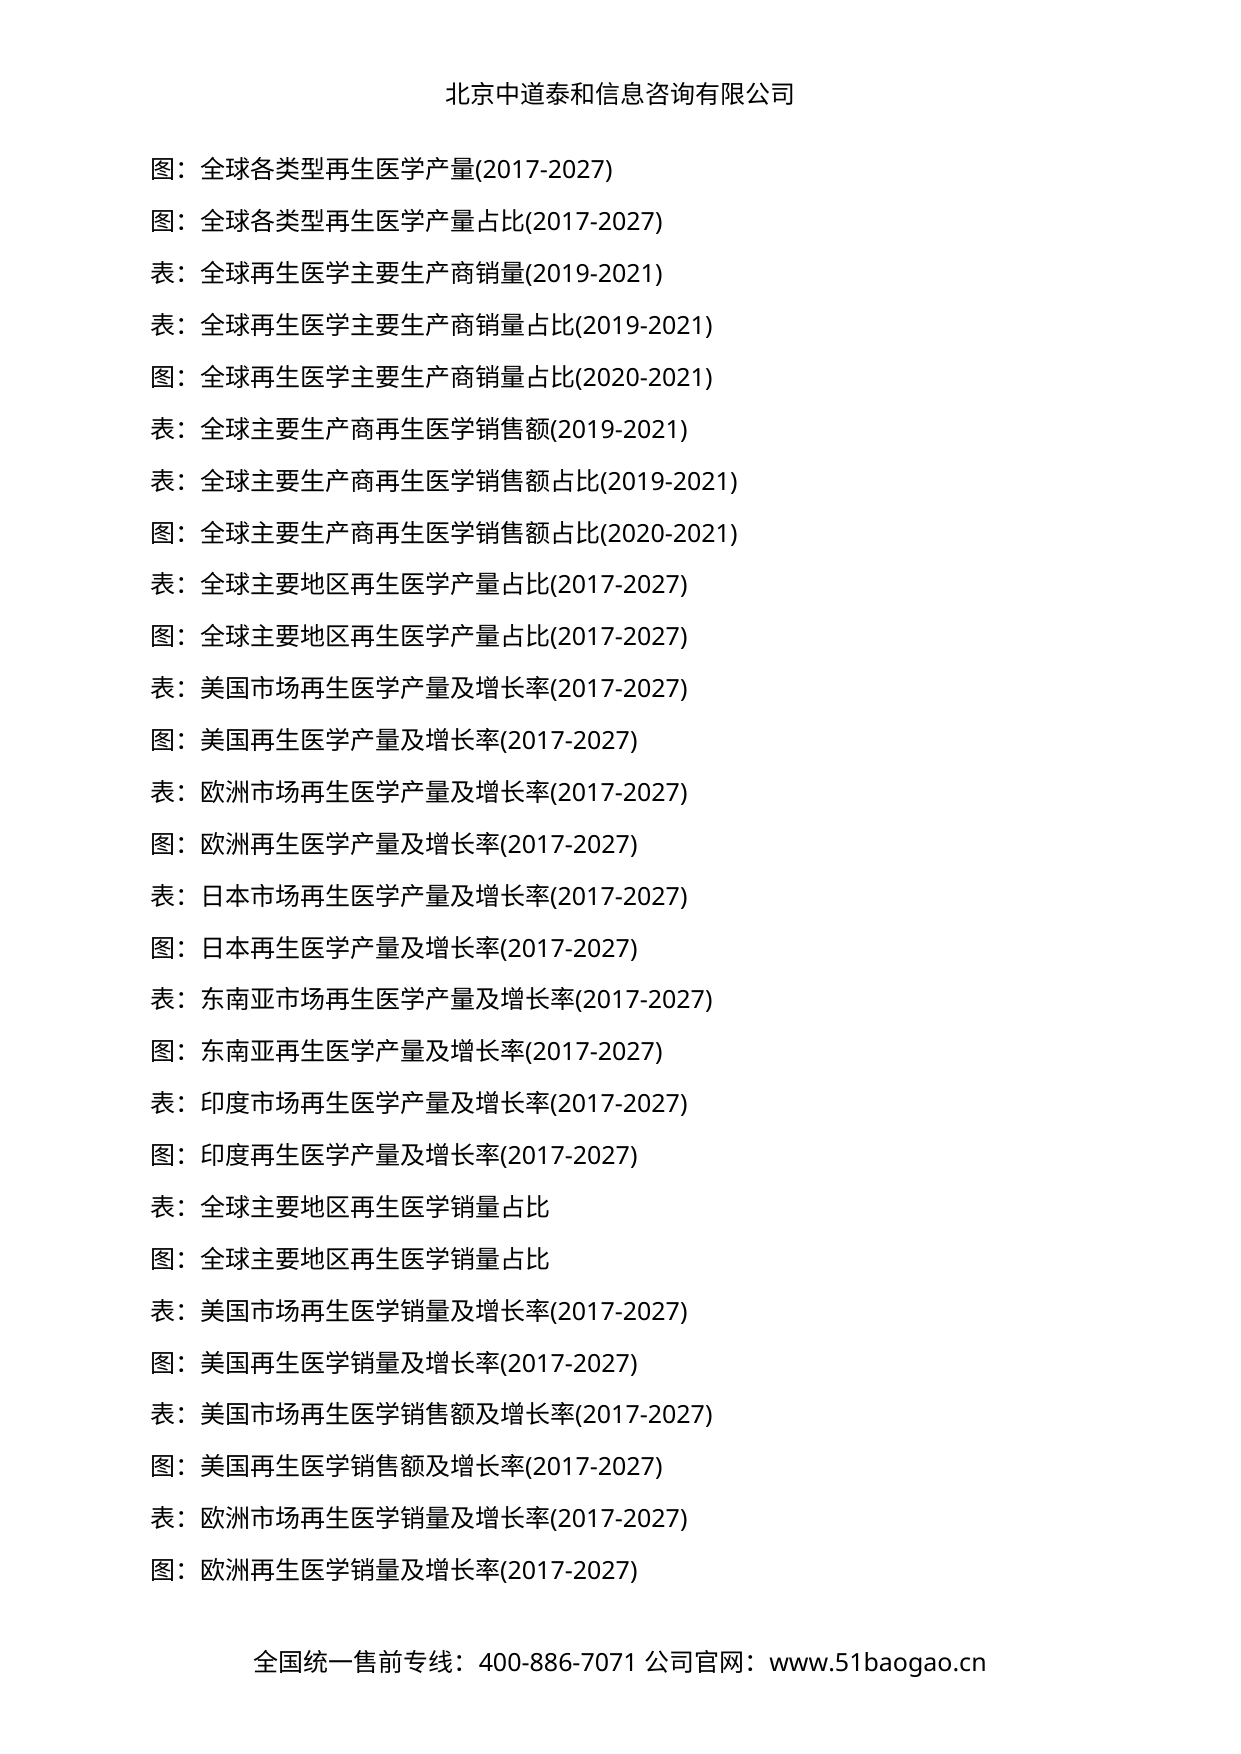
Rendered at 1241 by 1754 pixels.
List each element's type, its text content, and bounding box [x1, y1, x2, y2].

text 图：美国再生医学销售额及增长率(2017-2027) [150, 1447, 1090, 1483]
text 图：印度再生医学产量及增长率(2017-2027) [150, 1136, 1090, 1172]
text 图：全球主要地区再生医学产量占比(2017-2027) [150, 617, 1090, 653]
text 图：日本再生医学产量及增长率(2017-2027) [150, 928, 1090, 964]
text 图：全球各类型再生医学产量占比(2017-2027) [150, 202, 1090, 238]
text 表：美国市场再生医学销量及增长率(2017-2027) [150, 1291, 1090, 1327]
text 图：美国再生医学产量及增长率(2017-2027) [150, 721, 1090, 757]
text 图：东南亚再生医学产量及增长率(2017-2027) [150, 1032, 1090, 1068]
text 表：东南亚市场再生医学产量及增长率(2017-2027) [150, 980, 1090, 1016]
text 表：美国市场再生医学销售额及增长率(2017-2027) [150, 1395, 1090, 1431]
text 图：欧洲再生医学产量及增长率(2017-2027) [150, 824, 1090, 861]
text 图：欧洲再生医学销量及增长率(2017-2027) [150, 1551, 1090, 1587]
text 图：美国再生医学销量及增长率(2017-2027) [150, 1343, 1090, 1379]
text 图：全球主要地区再生医学销量占比 [150, 1239, 1090, 1276]
text 表：全球主要地区再生医学产量占比(2017-2027) [150, 565, 1090, 601]
text 表：全球主要生产商再生医学销售额(2019-2021) [150, 409, 1090, 446]
text 表：全球再生医学主要生产商销量(2019-2021) [150, 254, 1090, 290]
text 表：全球主要生产商再生医学销售额占比(2019-2021) [150, 461, 1090, 497]
text 表：印度市场再生医学产量及增长率(2017-2027) [150, 1084, 1090, 1120]
text 表：全球再生医学主要生产商销量占比(2019-2021) [150, 306, 1090, 342]
text 图：全球主要生产商再生医学销售额占比(2020-2021) [150, 513, 1090, 549]
text 表：欧洲市场再生医学销量及增长率(2017-2027) [150, 1499, 1090, 1535]
text 图：全球各类型再生医学产量(2017-2027) [150, 150, 1090, 186]
text 表：美国市场再生医学产量及增长率(2017-2027) [150, 669, 1090, 705]
text 表：全球主要地区再生医学销量占比 [150, 1187, 1090, 1224]
text 表：日本市场再生医学产量及增长率(2017-2027) [150, 876, 1090, 912]
text 图：全球再生医学主要生产商销量占比(2020-2021) [150, 357, 1090, 394]
text 表：欧洲市场再生医学产量及增长率(2017-2027) [150, 772, 1090, 809]
